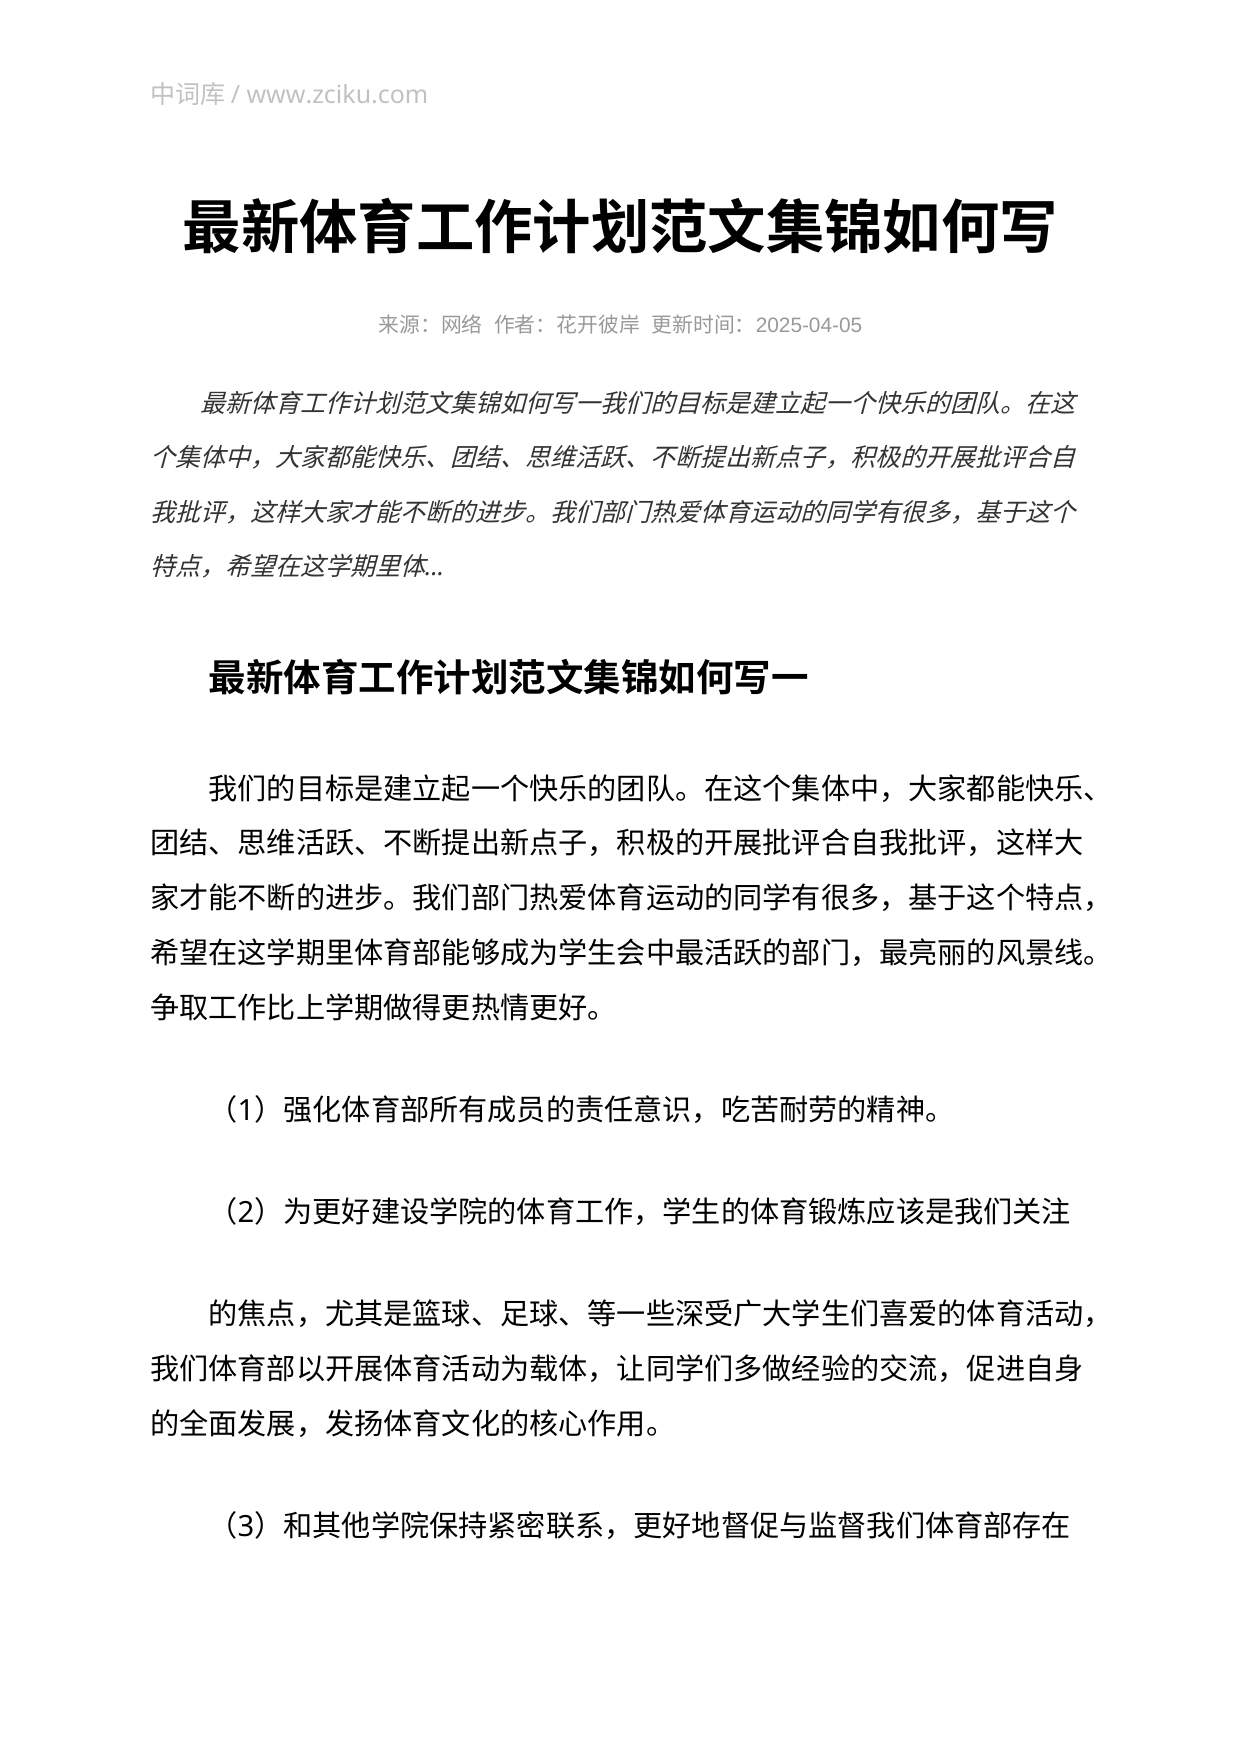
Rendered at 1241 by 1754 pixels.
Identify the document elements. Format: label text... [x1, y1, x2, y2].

subtitle 最新体育工作计划范文集锦如何写 [150, 181, 1090, 266]
text 最新体育工作计划范文集锦如何写一我们的目标是建立起一个快乐的团队。在这个集体中，大家都能快乐、团结、思维活跃、不断提出新点子，积极的开展批评合自我批评，这样大家才能不断的进步。我们部门热爱体育运动的同学有很多，基于这个特点，希望在这学期里体... [150, 383, 1090, 583]
text 的焦点，尤其是篮球、足球、等一些深受广大学生们喜爱的体育活动，我们体育部以开展体育活动为载体，让同学们多做经验的交流，促进自身的全面发展，发扬体育文化的核心作用。 [150, 1291, 1090, 1443]
text 我们的目标是建立起一个快乐的团队。在这个集体中，大家都能快乐、团结、思维活跃、不断提出新点子，积极的开展批评合自我批评，这样大家才能不断的进步。我们部门热爱体育运动的同学有很多，基于这个特点，希望在这学期里体育部能够成为学生会中最活跃的部门，最亮丽的风景线。争取工作比上学期做得更热情更好。 [150, 765, 1090, 1027]
text 来源：网络 作者：花开彼岸 更新时间：2025-04-05 [150, 313, 1090, 337]
text （1）强化体育部所有成员的责任意识，吃苦耐劳的精神。 [150, 1087, 1090, 1129]
text （2）为更好建设学院的体育工作，学生的体育锻炼应该是我们关注 [150, 1188, 1090, 1231]
text （3）和其他学院保持紧密联系，更好地督促与监督我们体育部存在 [150, 1502, 1090, 1544]
text 最新体育工作计划范文集锦如何写一 [150, 648, 1090, 702]
